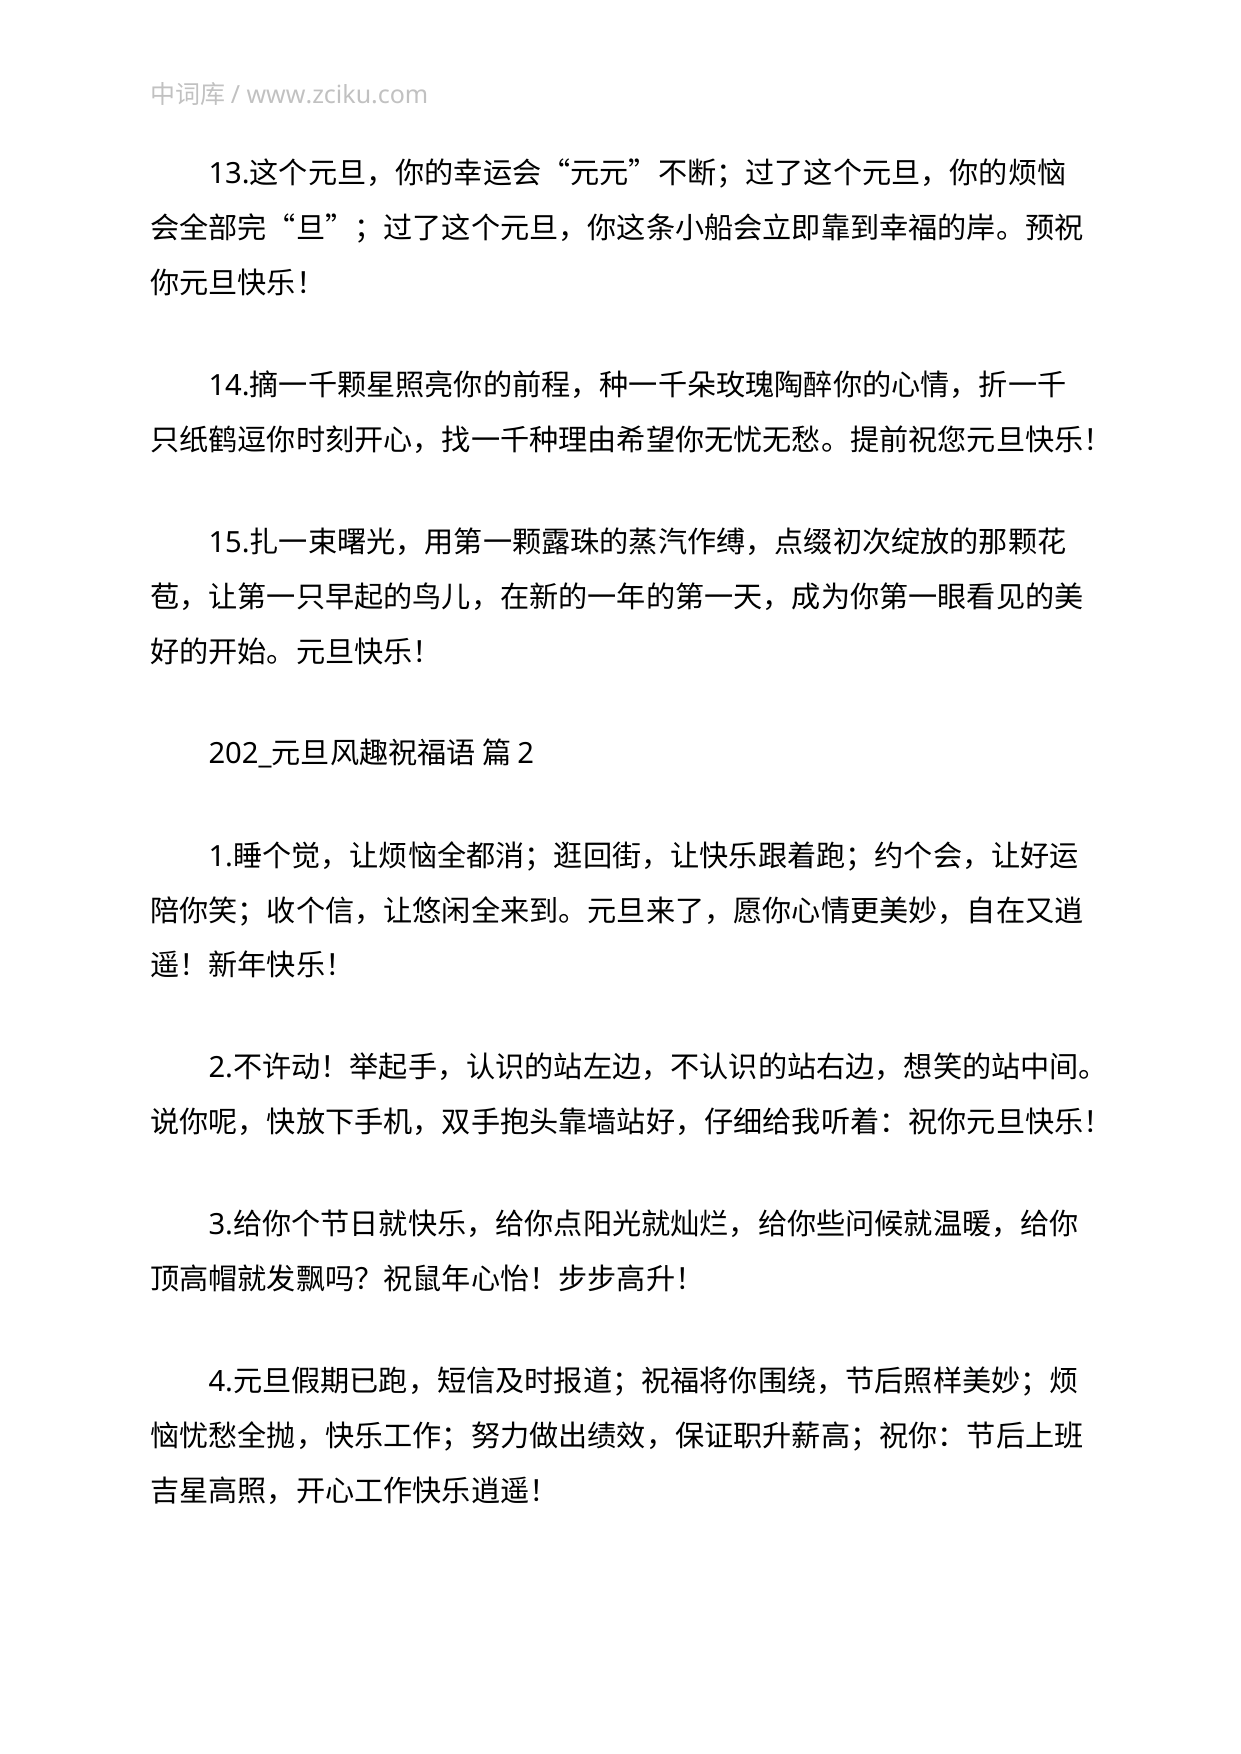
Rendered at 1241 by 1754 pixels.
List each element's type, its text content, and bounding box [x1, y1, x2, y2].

text 3.给你个节日就快乐，给你点阳光就灿烂，给你些问候就温暖，给你顶高帽就发飘吗？祝鼠年心怡！步步高升！ [150, 1201, 1090, 1298]
text 1.睡个觉，让烦恼全都消；逛回街，让快乐跟着跑；约个会，让好运陪你笑；收个信，让悠闲全来到。元旦来了，愿你心情更美妙，自在又逍遥！新年快乐！ [150, 832, 1090, 984]
text 202_元旦风趣祝福语 篇2 [150, 730, 1090, 772]
text 4.元旦假期已跑，短信及时报道；祝福将你围绕，节后照样美妙；烦恼忧愁全抛，快乐工作；努力做出绩效，保证职升薪高；祝你：节后上班吉星高照，开心工作快乐逍遥！ [150, 1357, 1090, 1509]
text 13.这个元旦，你的幸运会“元元”不断；过了这个元旦，你的烦恼会全部完“旦”；过了这个元旦，你这条小船会立即靠到幸福的岸。预祝你元旦快乐！ [150, 150, 1090, 302]
text 14.摘一千颗星照亮你的前程，种一千朵玫瑰陶醉你的心情，折一千只纸鹤逗你时刻开心，找一千种理由希望你无忧无愁。提前祝您元旦快乐！ [150, 362, 1090, 459]
text 15.扎一束曙光，用第一颗露珠的蒸汽作缚，点缀初次绽放的那颗花苞，让第一只早起的鸟儿，在新的一年的第一天，成为你第一眼看见的美好的开始。元旦快乐！ [150, 518, 1090, 671]
text 2.不许动！举起手，认识的站左边，不认识的站右边，想笑的站中间。说你呢，快放下手机，双手抱头靠墙站好，仔细给我听着：祝你元旦快乐！ [150, 1044, 1090, 1141]
